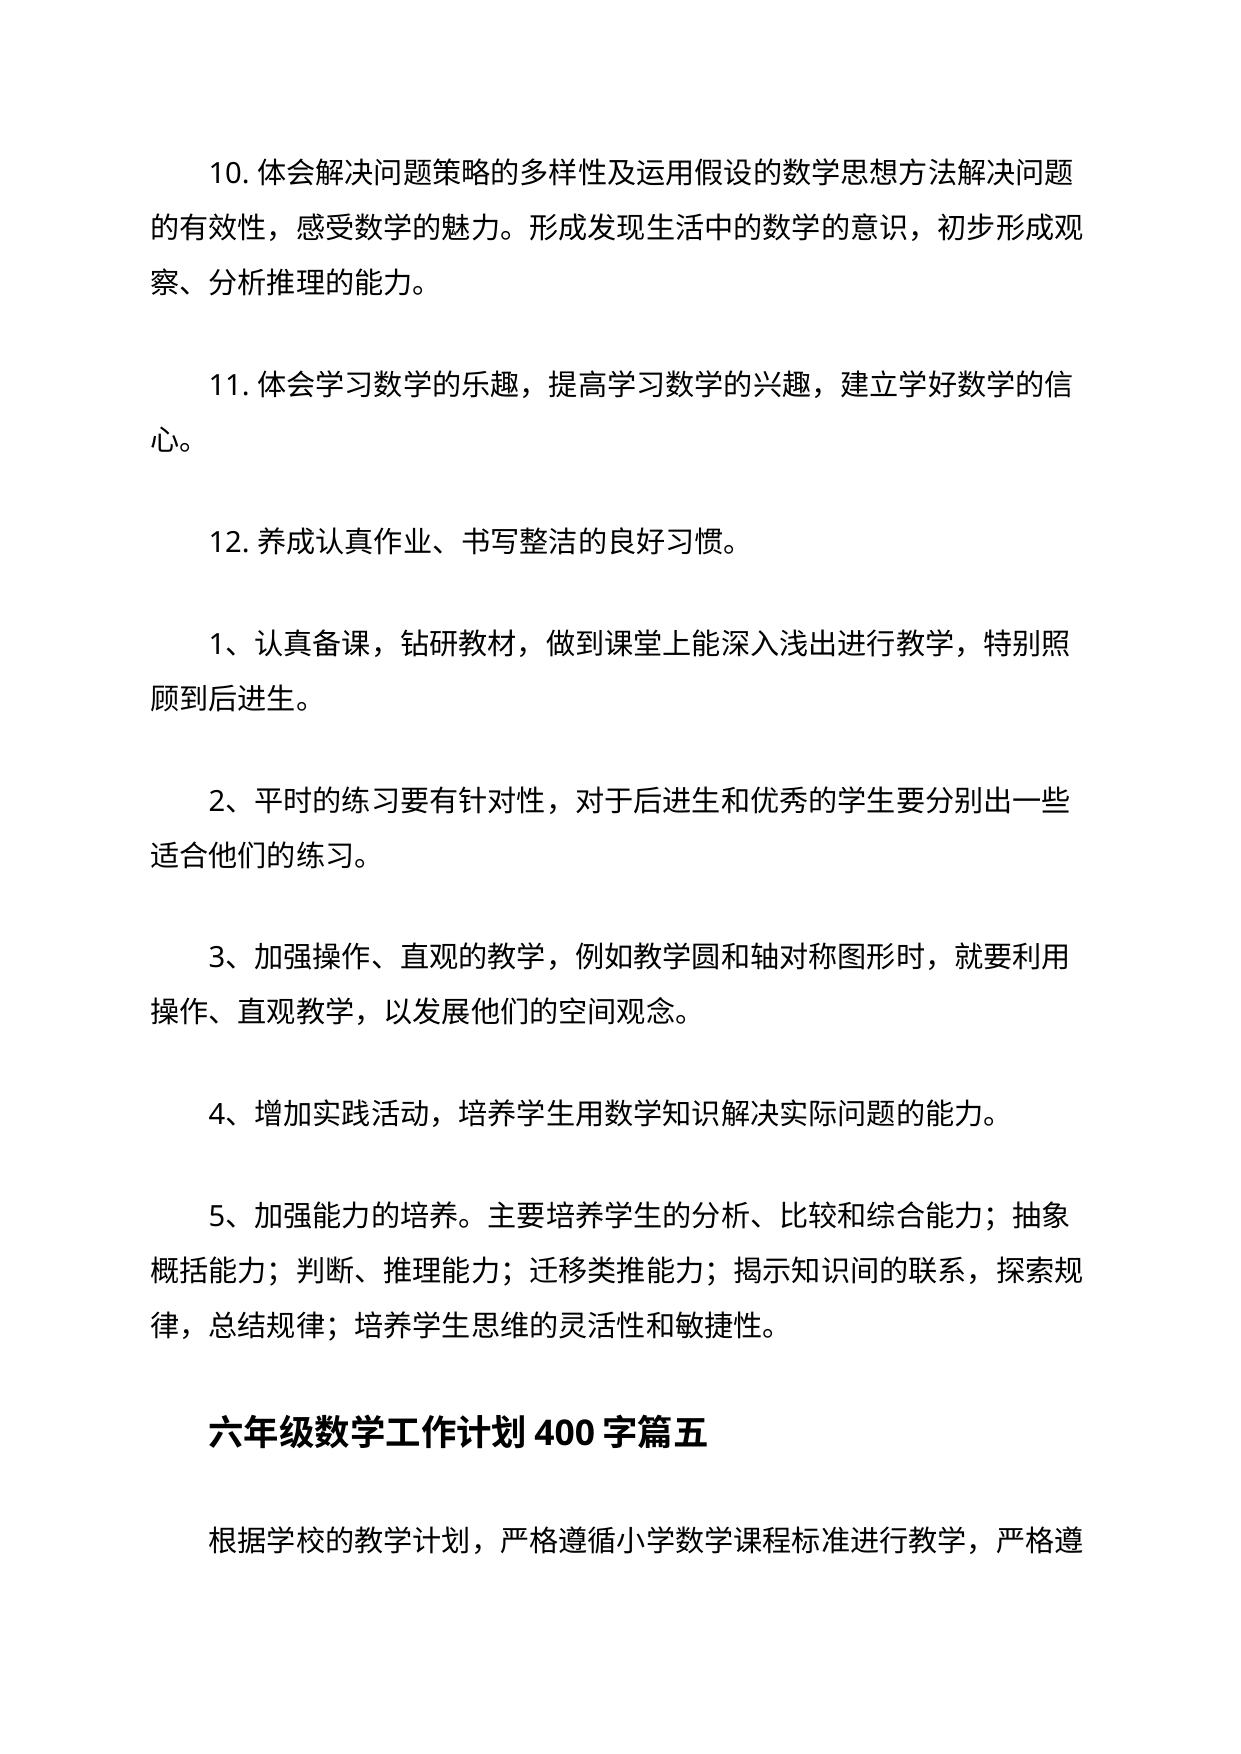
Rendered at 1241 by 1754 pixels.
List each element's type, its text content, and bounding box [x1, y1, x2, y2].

text 2、平时的练习要有针对性，对于后进生和优秀的学生要分别出一些适合他们的练习。 [150, 777, 1090, 874]
text 六年级数学工作计划400字篇五 [150, 1404, 1090, 1456]
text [150, 1518, 1090, 1560]
text 11. 体会学习数学的乐趣，提高学习数学的兴趣，建立学好数学的信心。 [150, 362, 1090, 459]
text 1、认真备课，钻研教材，做到课堂上能深入浅出进行教学，特别照顾到后进生。 [150, 620, 1090, 718]
text 3、加强操作、直观的教学，例如教学圆和轴对称图形时，就要利用操作、直观教学，以发展他们的空间观念。 [150, 934, 1090, 1031]
text 10. 体会解决问题策略的多样性及运用假设的数学思想方法解决问题的有效性，感受数学的魅力。形成发现生活中的数学的意识，初步形成观察、分析推理的能力。 [150, 150, 1090, 302]
text 4、增加实践活动，培养学生用数学知识解决实际问题的能力。 [150, 1091, 1090, 1133]
text 5、加强能力的培养。主要培养学生的分析、比较和综合能力；抽象概括能力；判断、推理能力；迁移类推能力；揭示知识间的联系，探索规律，总结规律；培养学生思维的灵活性和敏捷性。 [150, 1193, 1090, 1345]
text 12. 养成认真作业、书写整洁的良好习惯。 [150, 518, 1090, 561]
